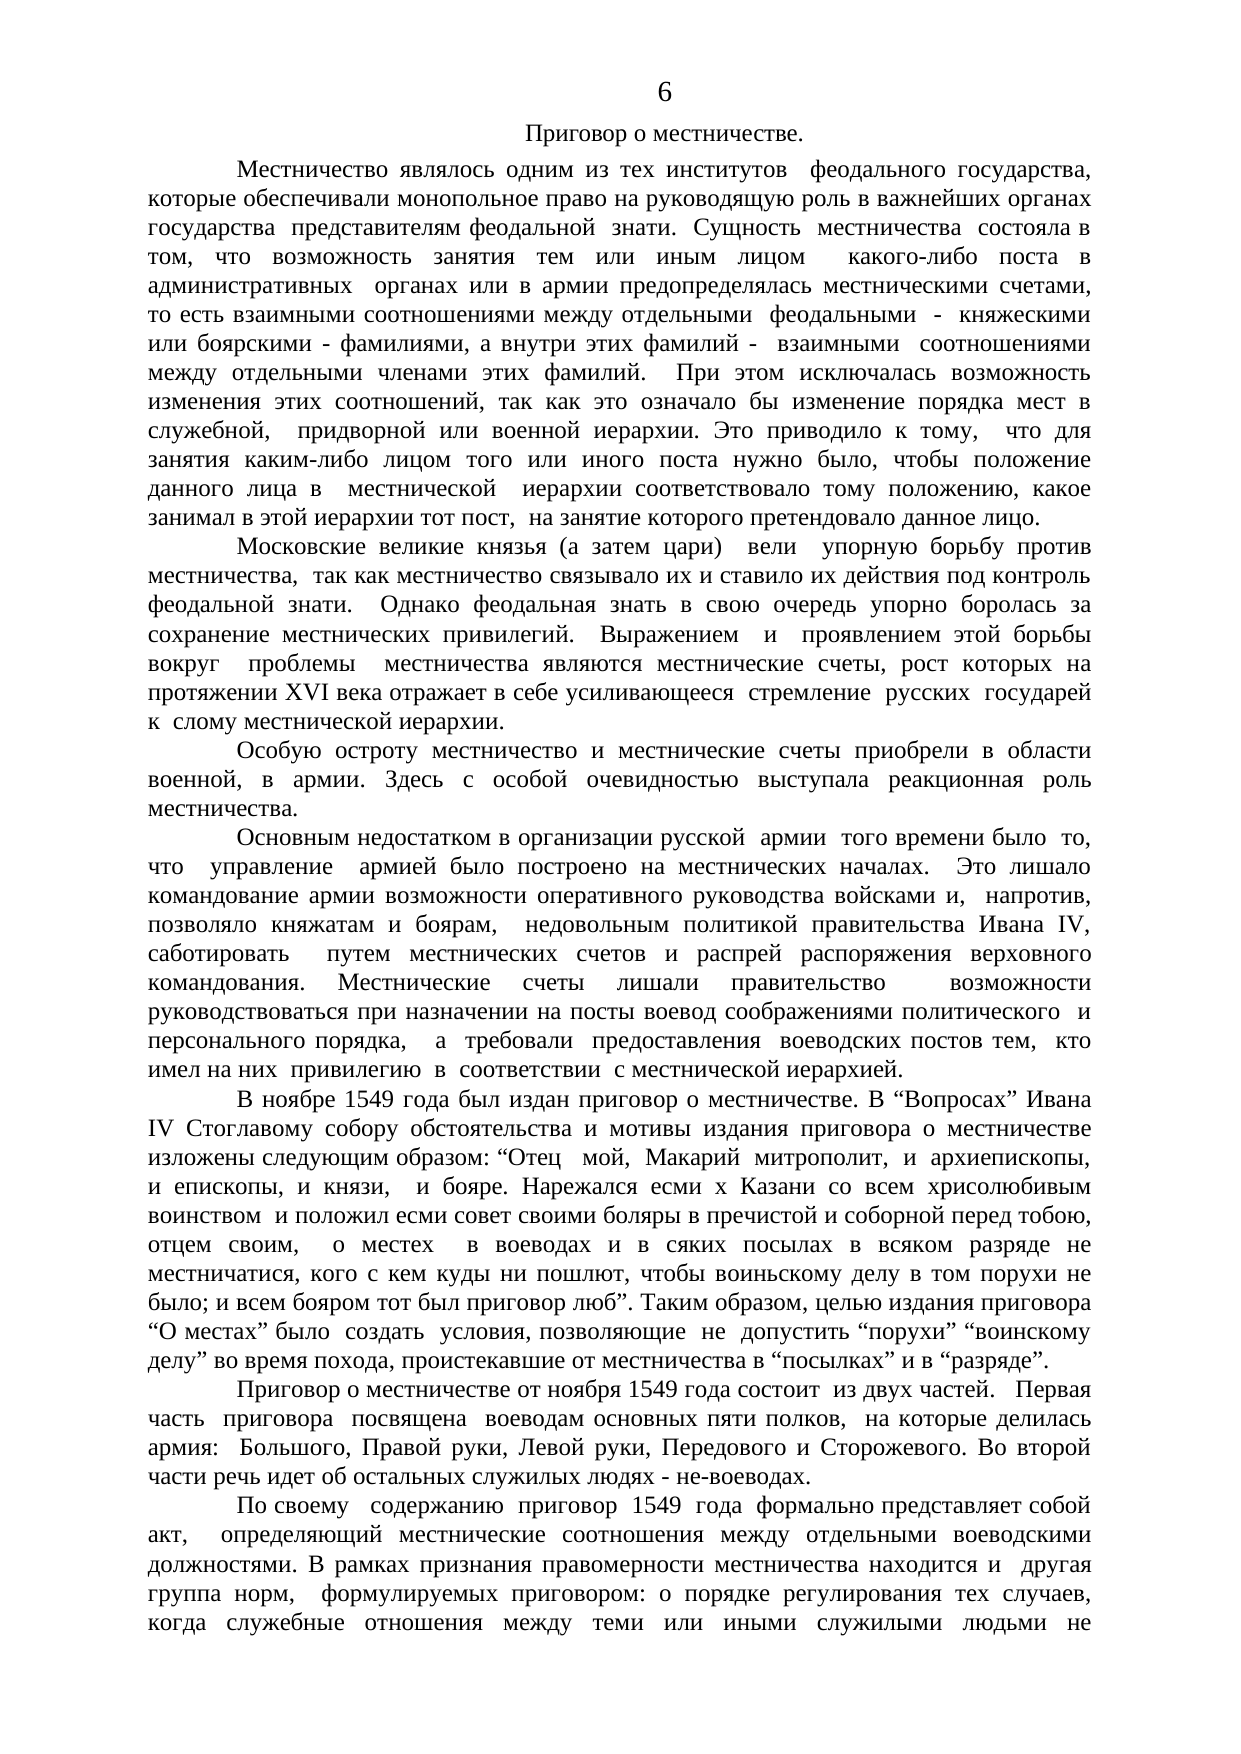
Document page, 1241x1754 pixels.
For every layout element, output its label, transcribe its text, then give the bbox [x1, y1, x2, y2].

text Московские великие князья (а затем цари) вели упорную борьбу против местничества, так как местничество связывало их и ставило их действия под контроль феодальной знати. Однако феодальная знать в свою очередь упорно боролась за сохранение местнических привилегий. Выражением и проявлением этой борьбы вокруг проблемы местничества являются местнические счеты, рост которых на протяжении XVI века отражает в себе усиливающееся стремление русских государей к слому местнической иерархии. [148, 531, 1092, 735]
text Местничество являлось одним из тех институтов феодального государства, которые обеспечивали монопольное право на руководящую роль в важнейших органах государства представителям феодальной знати. Сущность местничества состояла в том, что возможность занятия тем или иным лицом какого-либо поста в административных органах или в армии предопределялась местническими счетами, то есть взаимными соотношениями между отдельными феодальными - княжескими или боярскими - фамилиями, а внутри этих фамилий - взаимными соотношениями между отдельными членами этих фамилий. При этом исключалась возможность изменения этих соотношений, так как это означало бы изменение порядка мест в служебной, придворной или военной иерархии. Это приводило к тому, что для занятия каким-либо лицом того или иного поста нужно было, чтобы положение данного лица в местнической иерархии соответствовало тому положению, какое занимал в этой иерархии тот пост, на занятие которого претендовало данное лицо. [148, 153, 1092, 531]
text В ноябре 1549 года был издан приговор о местничестве. В “Вопросах” Ивана IV Стоглавому собору обстоятельства и мотивы издания приговора о местничестве изложены следующим образом: “Отец мой, Макарий митрополит, и архиепископы, и епископы, и князи, и бояре. Нарежался есми х Казани со всем хрисолюбивым воинством и положил есми совет своими боляры в пречистой и соборной перед тобою, отцем своим, о местех в воеводах и в сяких посылах в всяком разряде не местничатися, кого с кем куды ни пошлют, чтобы воиньскому делу в том порухи не было; и всем бояром тот был приговор люб”. Таким образом, целью издания приговора “О местах” было создать условия, позволяющие не допустить “порухи” “воинскому делу” во время похода, проистекавшие от местничества в “посылках” и в “разряде”. [148, 1083, 1092, 1374]
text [148, 1490, 1092, 1636]
text Особую остроту местничество и местнические счеты приобрели в области военной, в армии. Здесь с особой очевидностью выступала реакционная роль местничества. [148, 735, 1092, 822]
subtitle Приговор о местничестве. [148, 118, 1092, 147]
text Основным недостатком в организации русской армии того времени было то, что управление армией было построено на местнических началах. Это лишало командование армии возможности оперативного руководства войсками и, напротив, позволяло княжатам и боярам, недовольным политикой правительства Ивана IV, саботировать путем местнических счетов и распрей распоряжения верховного командования. Местнические счеты лишали правительство возможности руководствоваться при назначении на посты воевод соображениями политического и персонального порядка, а требовали предоставления воеводских постов тем, кто имел на них привилегию в соответствии с местнической иерархией. [148, 822, 1092, 1083]
text Приговор о местничестве от ноября 1549 года состоит из двух частей. Первая часть приговора посвящена воеводам основных пяти полков, на которые делилась армия: Большого, Правой руки, Левой руки, Передового и Сторожевого. Во второй части речь идет об остальных служилых людях - не-воеводах. [148, 1374, 1092, 1490]
